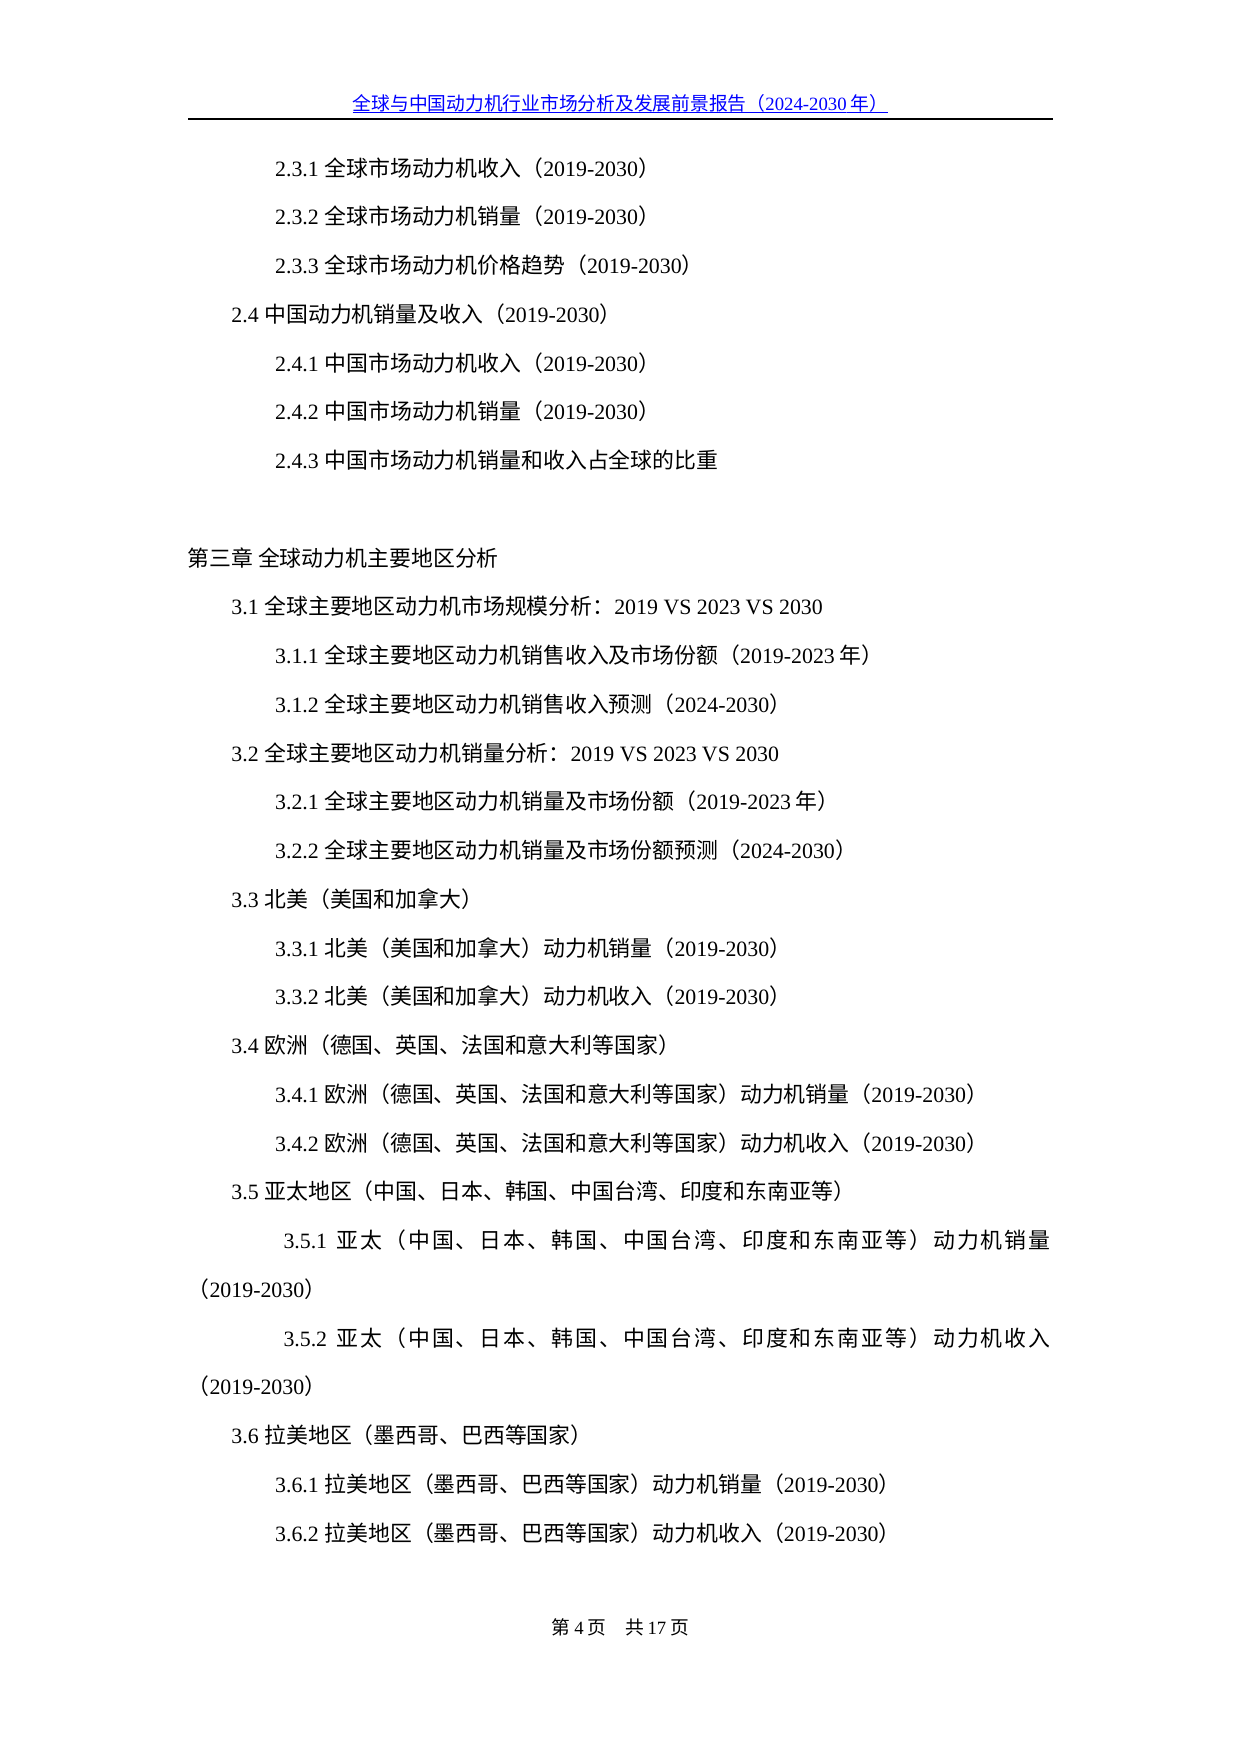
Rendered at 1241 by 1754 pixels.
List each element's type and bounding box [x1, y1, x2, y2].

text [187, 150, 1053, 1548]
